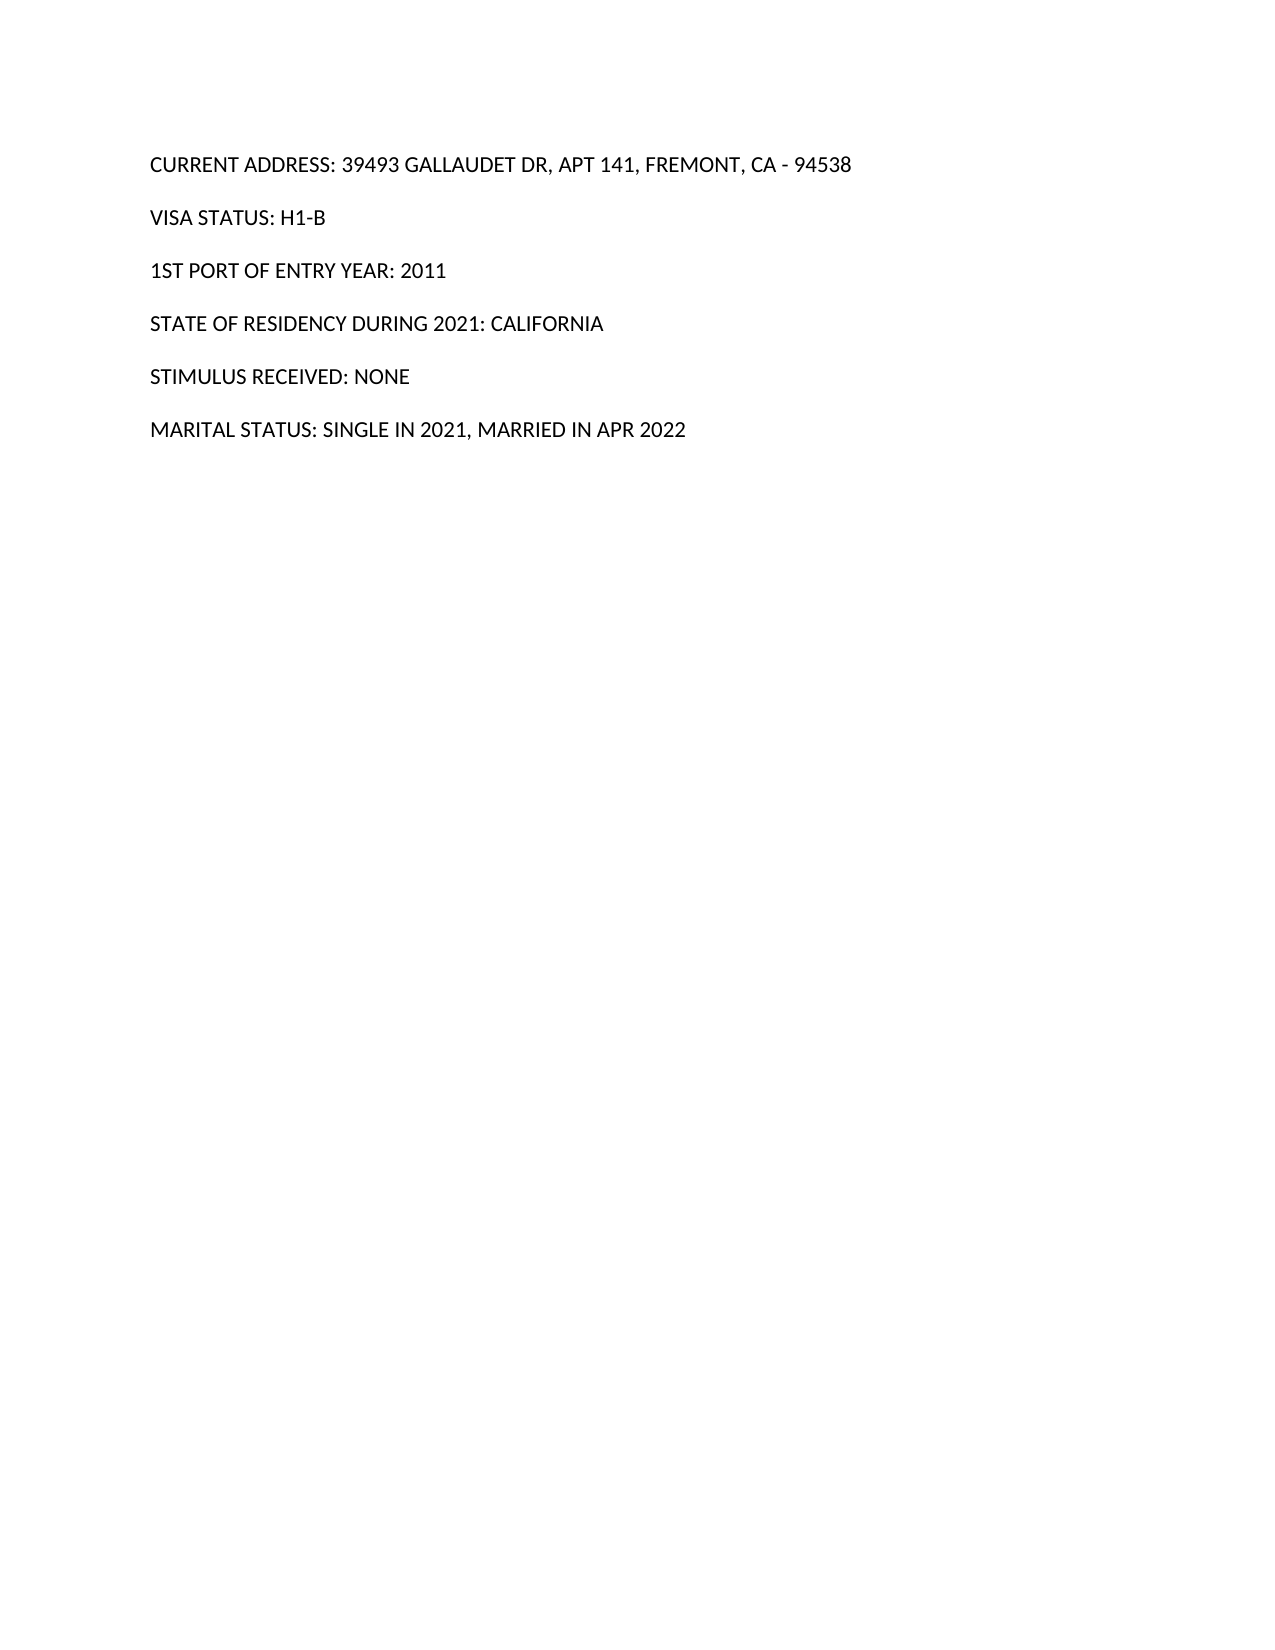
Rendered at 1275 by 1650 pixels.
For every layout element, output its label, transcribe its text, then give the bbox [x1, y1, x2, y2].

text 1ST PORT OF ENTRY YEAR: 2011 [150, 256, 1125, 284]
text STIMULUS RECEIVED: NONE [150, 362, 1125, 390]
text STATE OF RESIDENCY DURING 2021: CALIFORNIA [150, 309, 1125, 337]
text VISA STATUS: H1-B [150, 203, 1125, 231]
text CURRENT ADDRESS: 39493 GALLAUDET DR, APT 141, FREMONT, CA - 94538 [150, 150, 1125, 178]
text MARITAL STATUS: SINGLE IN 2021, MARRIED IN APR 2022 [150, 415, 1125, 443]
